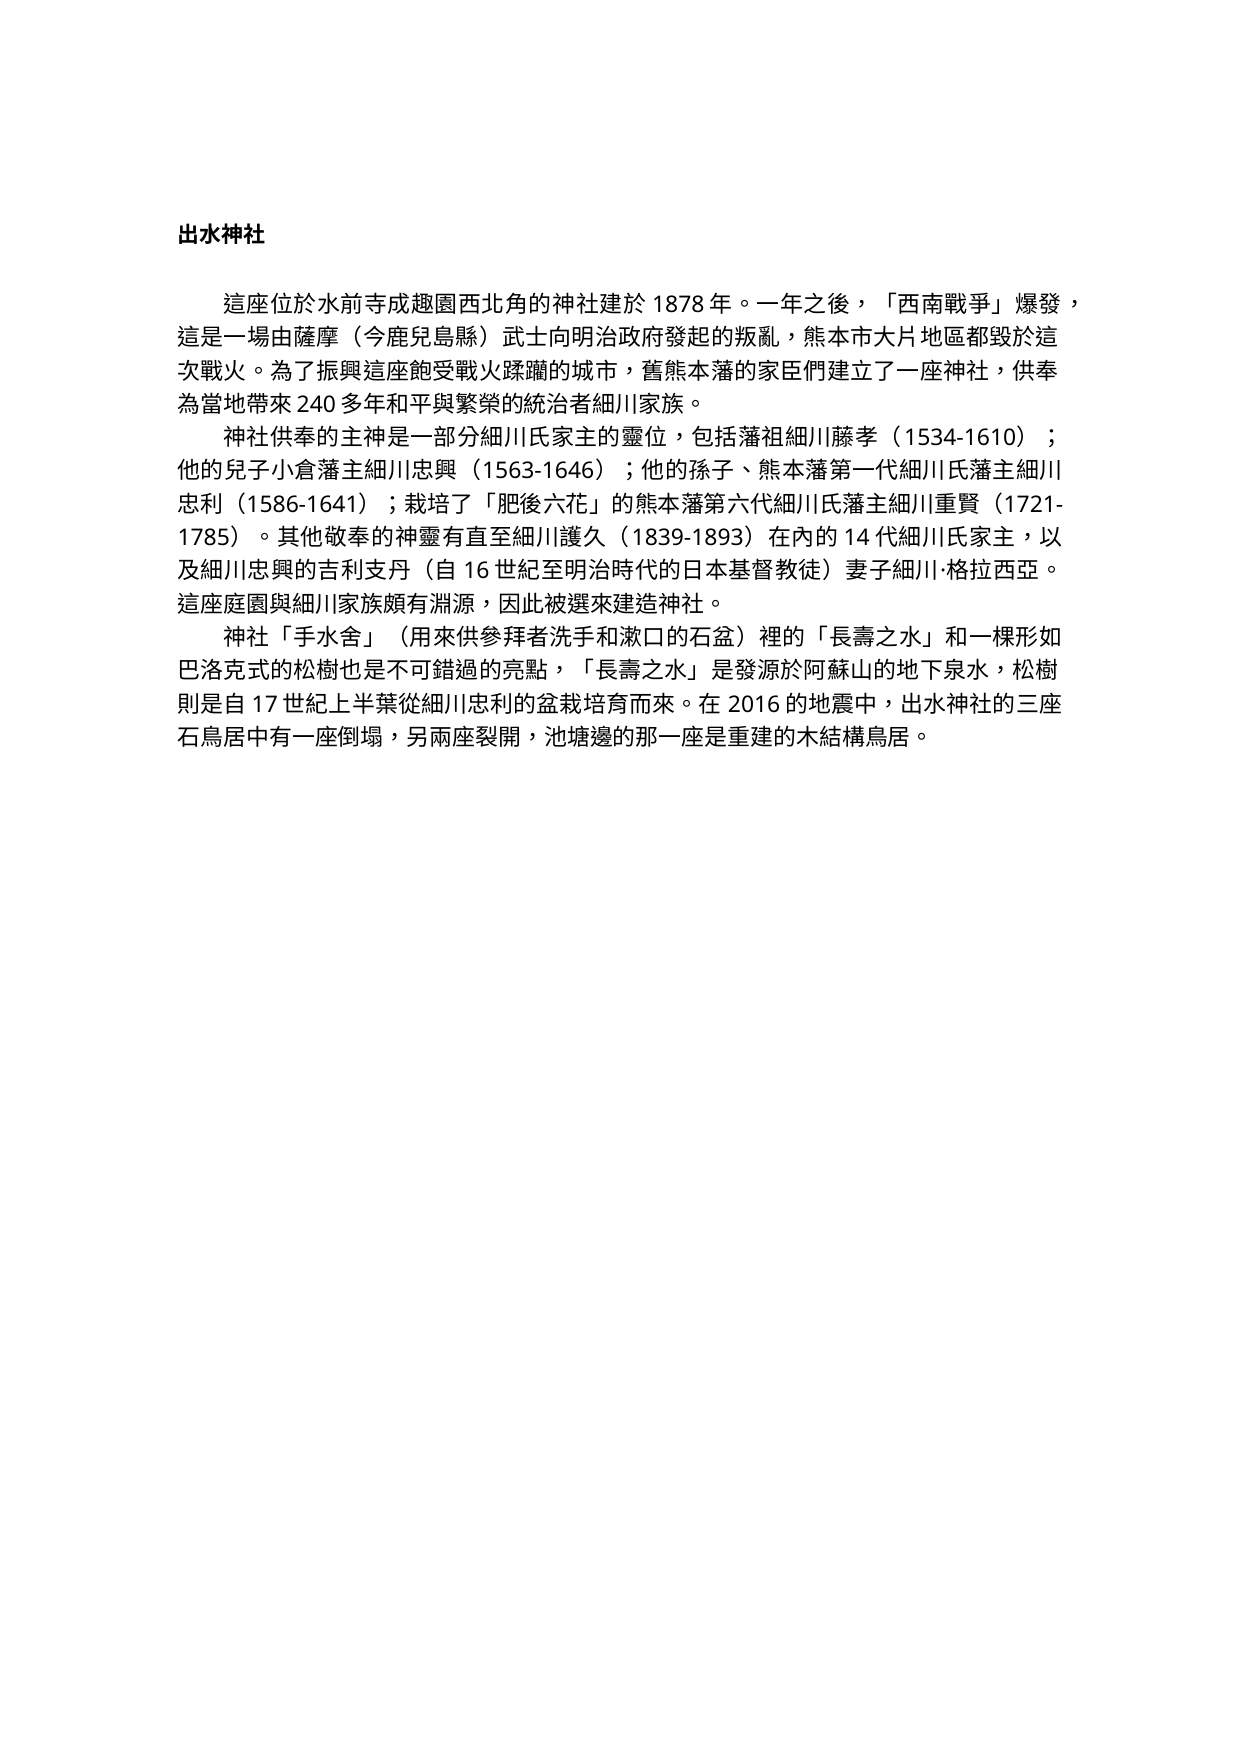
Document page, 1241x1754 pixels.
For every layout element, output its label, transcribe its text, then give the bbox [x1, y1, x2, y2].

text 這座位於水前寺成趣園西北角的神社建於1878年。一年之後，「西南戰爭」爆發，這是一場由薩摩（今鹿兒島縣）武士向明治政府發起的叛亂，熊本市大片地區都毀於這次戰火。為了振興這座飽受戰火蹂躪的城市，舊熊本藩的家臣們建立了一座神社，供奉為當地帶來240多年和平與繁榮的統治者細川家族。 [177, 286, 1063, 419]
text 神社供奉的主神是一部分細川氏家主的靈位，包括藩祖細川藤孝（1534-1610）；他的兒子小倉藩主細川忠興（1563-1646）；他的孫子、熊本藩第一代細川氏藩主細川忠利（1586-1641）；栽培了「肥後六花」的熊本藩第六代細川氏藩主細川重賢（1721-1785）。其他敬奉的神靈有直至細川護久（1839-1893）在內的14代細川氏家主，以及細川忠興的吉利支丹（自16世紀至明治時代的日本基督教徒）妻子細川·格拉西亞。這座庭園與細川家族頗有淵源，因此被選來建造神社。 [177, 419, 1063, 619]
text 神社「手水舍」（用來供參拜者洗手和漱口的石盆）裡的「長壽之水」和一棵形如巴洛克式的松樹也是不可錯過的亮點，「長壽之水」是發源於阿蘇山的地下泉水，松樹則是自17世紀上半葉從細川忠利的盆栽培育而來。在2016的地震中，出水神社的三座石鳥居中有一座倒塌，另兩座裂開，池塘邊的那一座是重建的木結構鳥居。 [177, 619, 1063, 752]
text 出水神社 [177, 217, 1063, 248]
